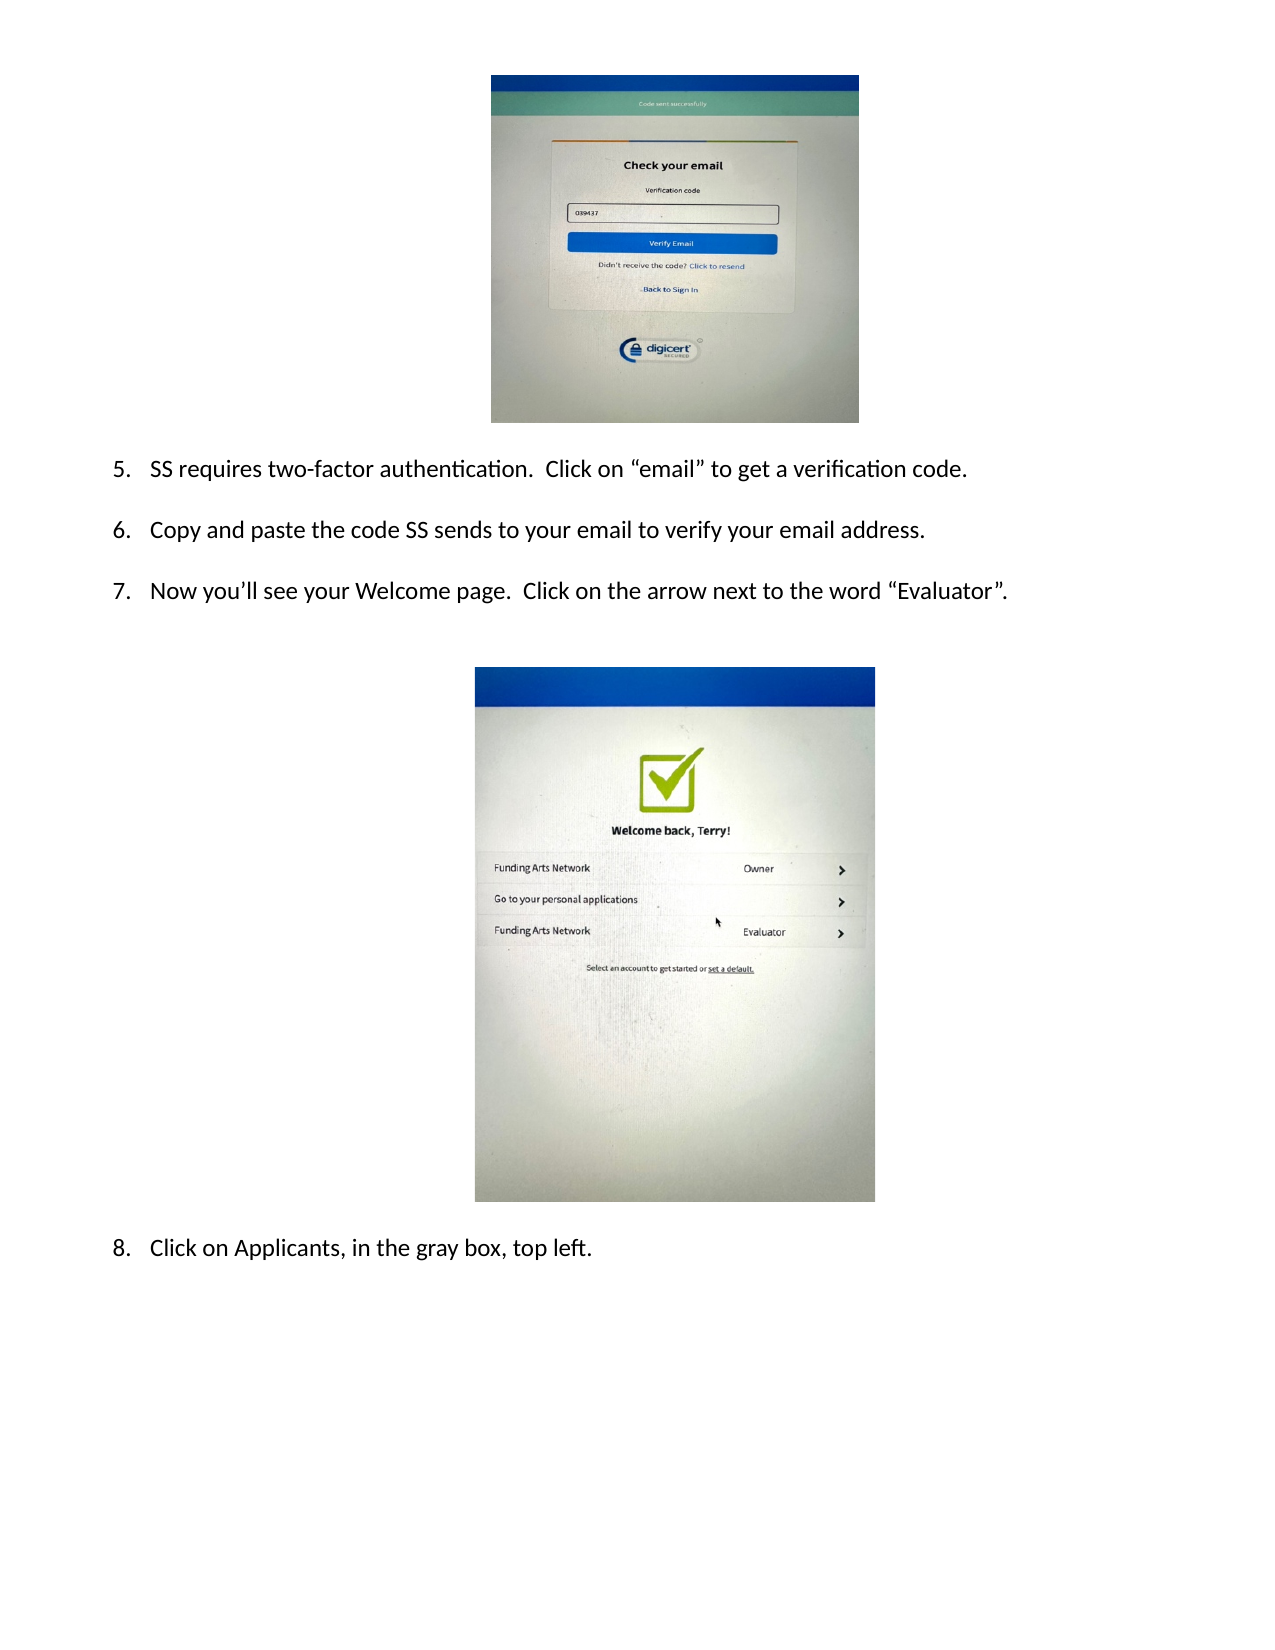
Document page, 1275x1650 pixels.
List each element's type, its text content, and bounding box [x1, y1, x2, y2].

list Now you’ll see your Welcome page. Click on the arrow next to the word “Evaluator”. [112, 576, 1200, 606]
list Click on Applicants, in the gray box, top left. [112, 1232, 1200, 1262]
list SS requires two-factor authentication. Click on “email” to get a verification code. [112, 453, 1200, 484]
list Copy and paste the code SS sends to your email to verify your email address. [112, 514, 1200, 545]
picture [491, 75, 859, 423]
picture [474, 667, 876, 1202]
